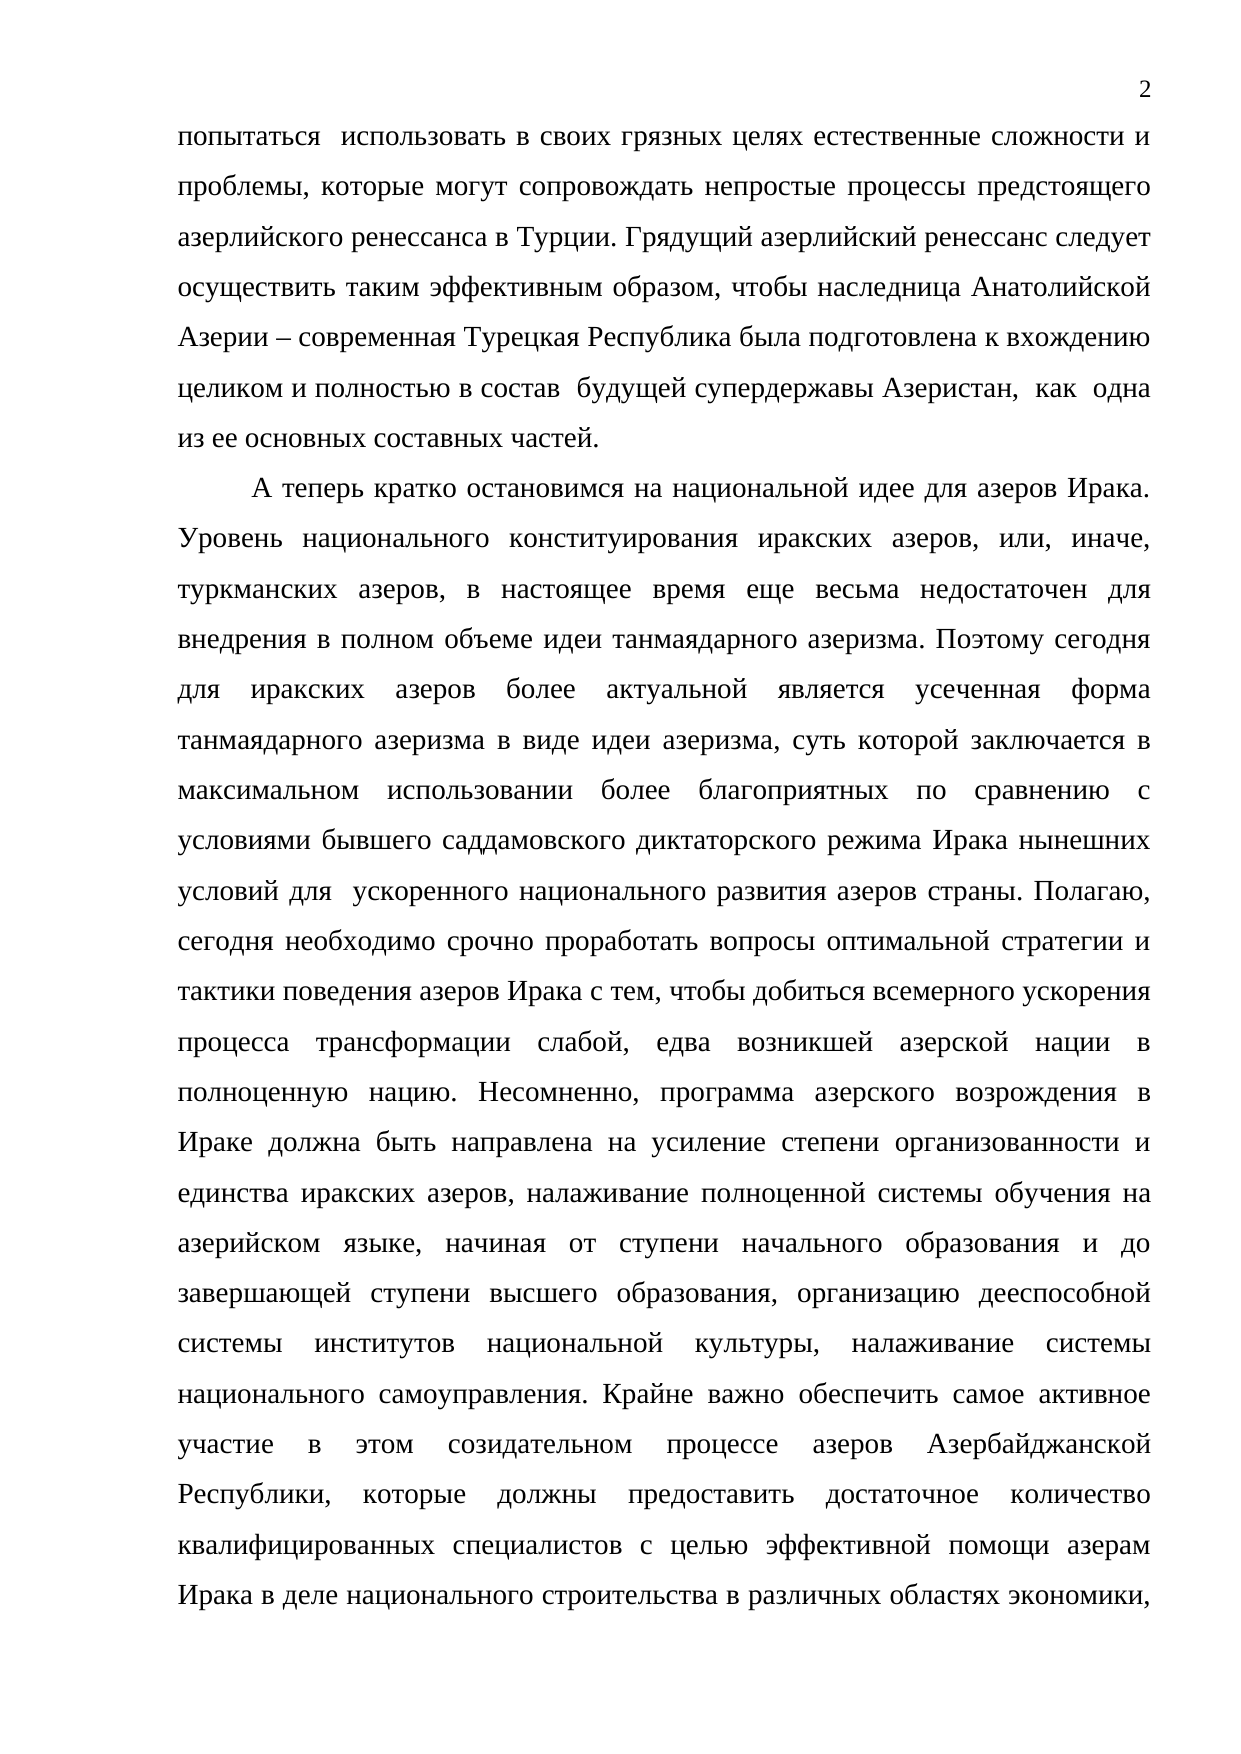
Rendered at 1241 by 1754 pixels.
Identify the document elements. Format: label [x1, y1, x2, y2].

text [177, 470, 1152, 1611]
text [177, 118, 1152, 453]
